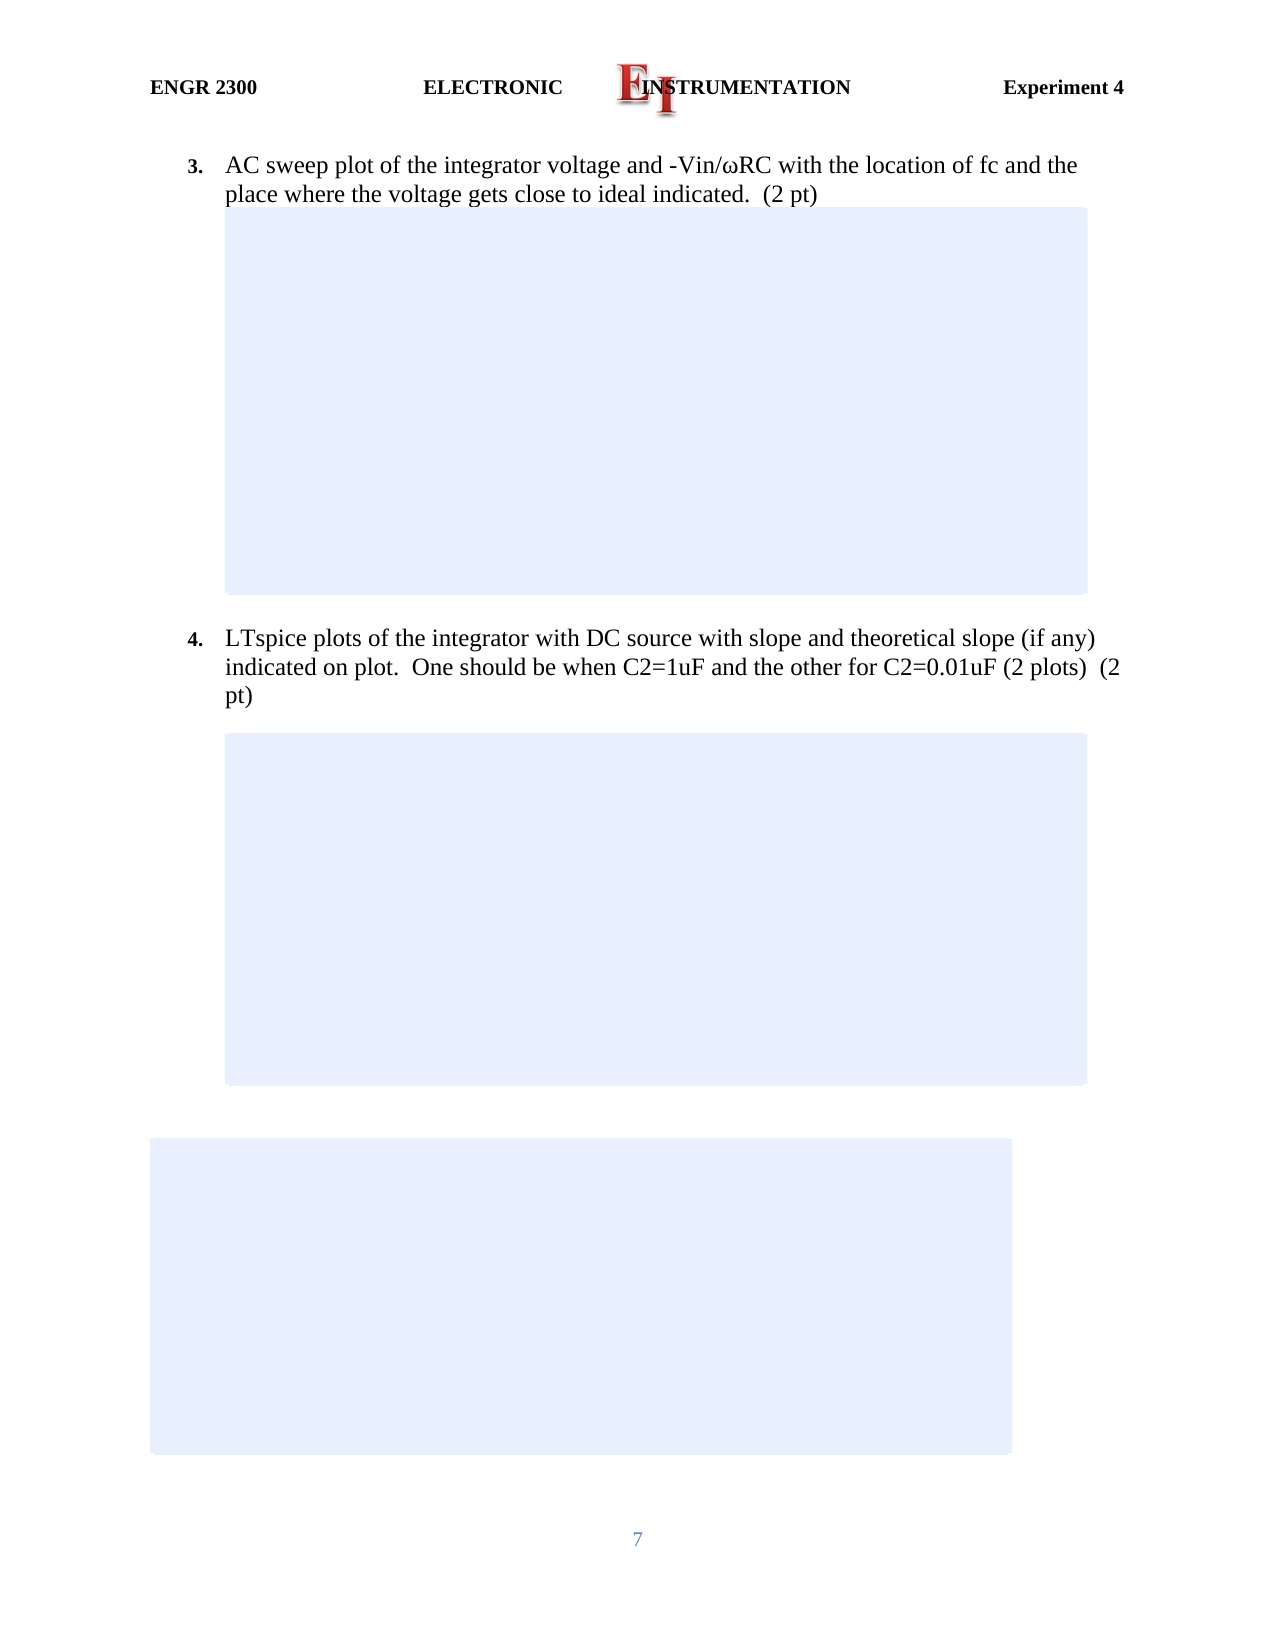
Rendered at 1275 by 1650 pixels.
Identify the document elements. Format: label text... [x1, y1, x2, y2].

picture [225, 207, 1088, 595]
picture [150, 1138, 1013, 1455]
list LTspice plots of the integrator with DC source with slope and theoretical slope (if any) indicated on plot. One should be when C2=1uF and the other for C2=0.01uF (2 plots) (2 pt) [187, 623, 1125, 709]
picture [225, 733, 1088, 1086]
picture [612, 59, 680, 121]
